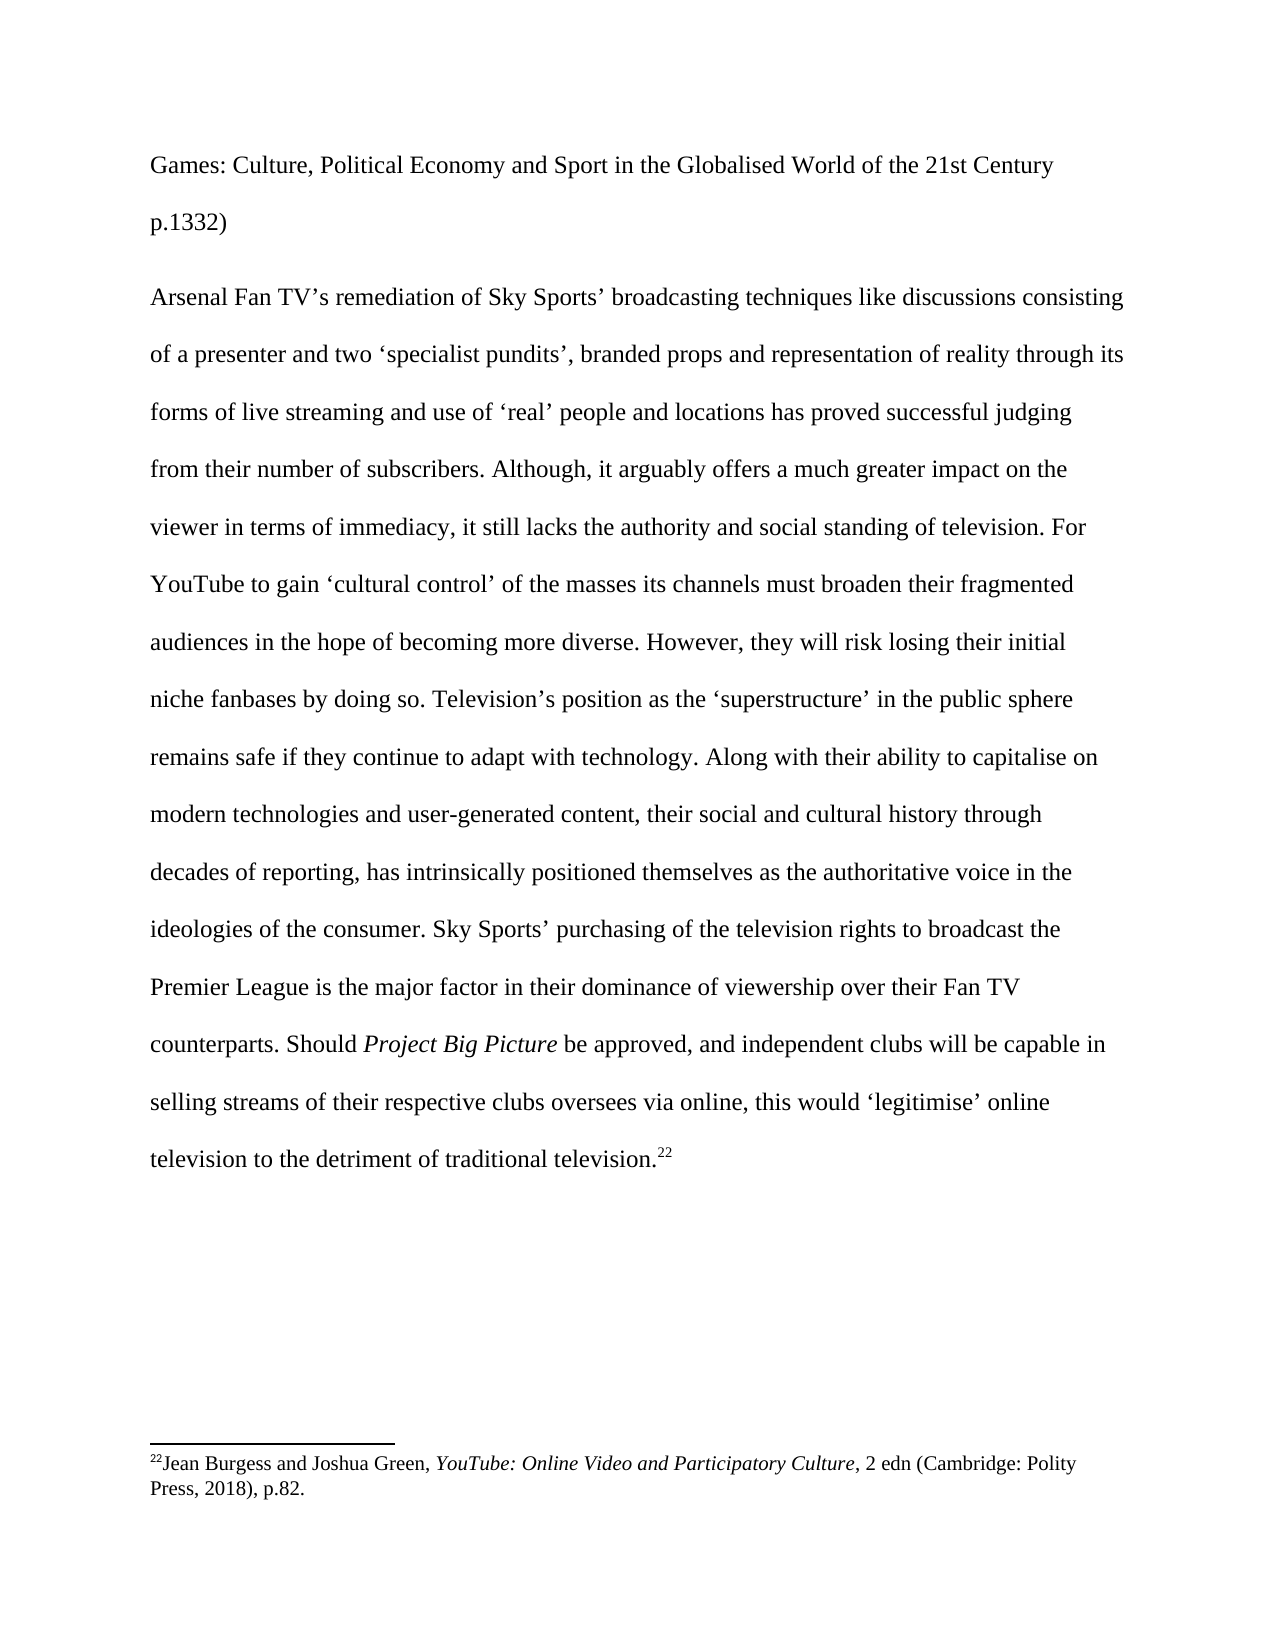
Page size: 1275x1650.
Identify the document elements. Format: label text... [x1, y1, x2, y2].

text Arsenal Fan TV’s remediation of Sky Sports’ broadcasting techniques like discussions consisting of a presenter and two ‘specialist pundits’, branded props and representation of reality through its forms of live streaming and use of ‘real’ people and locations has proved successful judging from their number of subscribers. Although, it arguably offers a much greater impact on the viewer in terms of immediacy, it still lacks the authority and social standing of television. For YouTube to gain ‘cultural control’ of the masses its channels must broaden their fragmented audiences in the hope of becoming more diverse. However, they will risk losing their initial niche fanbases by doing so. Television’s position as the ‘superstructure’ in the public sphere remains safe if they continue to adapt with technology. Along with their ability to capitalise on modern technologies and user-generated content, their social and cultural history through decades of reporting, has intrinsically positioned themselves as the authoritative voice in the ideologies of the consumer. Sky Sports’ purchasing of the television rights to broadcast the Premier League is the major factor in their dominance of viewership over their Fan TV counterparts. Should Project Big Picture be approved, and independent clubs will be capable in selling streams of their respective clubs oversees via online, this would ‘legitimise’ online television to the detriment of traditional television. [150, 282, 1125, 1173]
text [150, 150, 1125, 236]
